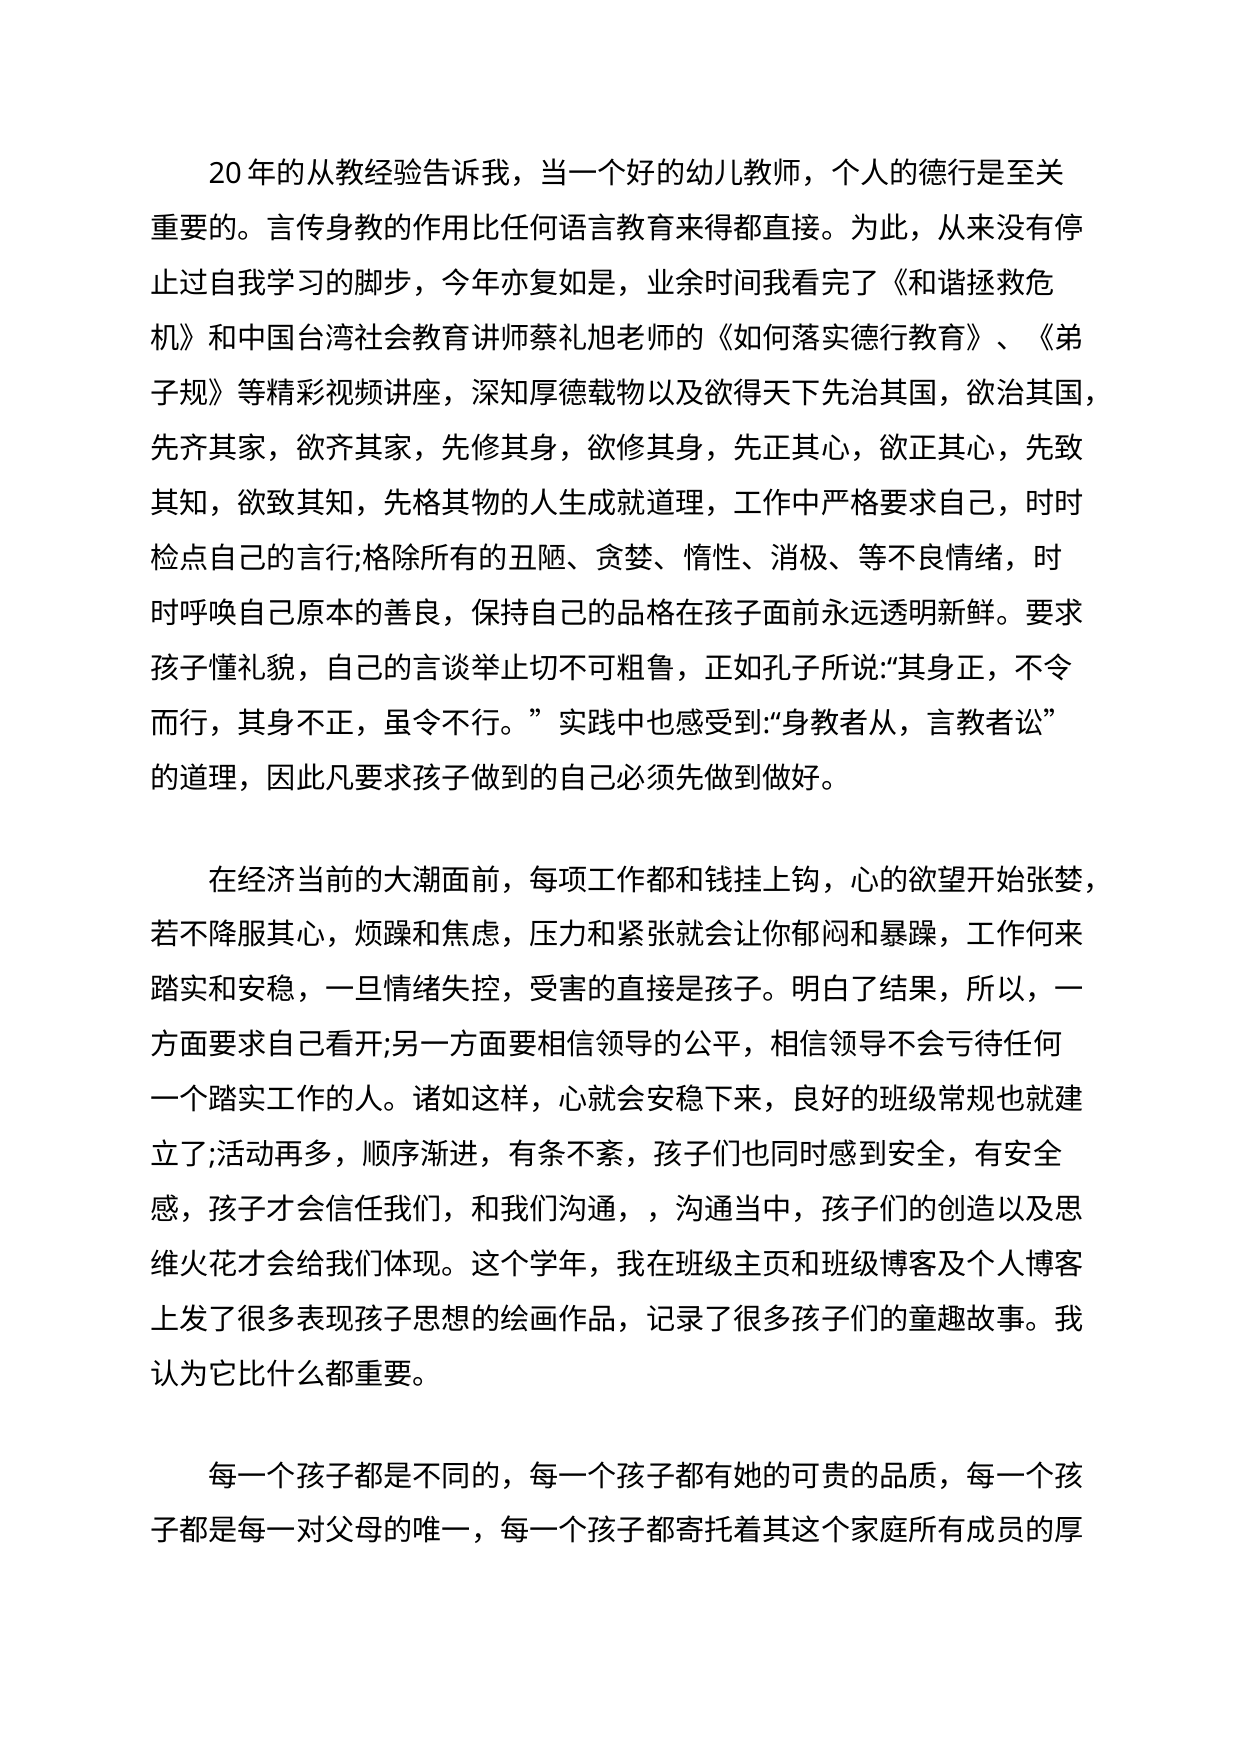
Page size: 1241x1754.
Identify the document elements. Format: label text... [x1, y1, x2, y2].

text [150, 1452, 1090, 1549]
text 在经济当前的大潮面前，每项工作都和钱挂上钩，心的欲望开始张婪，若不降服其心，烦躁和焦虑，压力和紧张就会让你郁闷和暴躁，工作何来踏实和安稳，一旦情绪失控，受害的直接是孩子。明白了结果，所以，一方面要求自己看开;另一方面要相信领导的公平，相信领导不会亏待任何一个踏实工作的人。诸如这样，心就会安稳下来，良好的班级常规也就建立了;活动再多，顺序渐进，有条不紊，孩子们也同时感到安全，有安全感，孩子才会信任我们，和我们沟通，，沟通当中，孩子们的创造以及思维火花才会给我们体现。这个学年，我在班级主页和班级博客及个人博客上发了很多表现孩子思想的绘画作品，记录了很多孩子们的童趣故事。我认为它比什么都重要。 [150, 856, 1090, 1393]
text 20年的从教经验告诉我，当一个好的幼儿教师，个人的德行是至关重要的。言传身教的作用比任何语言教育来得都直接。为此，从来没有停止过自我学习的脚步，今年亦复如是，业余时间我看完了《和谐拯救危机》和中国台湾社会教育讲师蔡礼旭老师的《如何落实德行教育》、《弟子规》等精彩视频讲座，深知厚德载物以及欲得天下先治其国，欲治其国，先齐其家，欲齐其家，先修其身，欲修其身，先正其心，欲正其心，先致其知，欲致其知，先格其物的人生成就道理，工作中严格要求自己，时时检点自己的言行;格除所有的丑陋、贪婪、惰性、消极、等不良情绪，时时呼唤自己原本的善良，保持自己的品格在孩子面前永远透明新鲜。要求孩子懂礼貌，自己的言谈举止切不可粗鲁，正如孔子所说:“其身正，不令而行，其身不正，虽令不行。”实践中也感受到:“身教者从，言教者讼”的道理，因此凡要求孩子做到的自己必须先做到做好。 [150, 150, 1090, 797]
